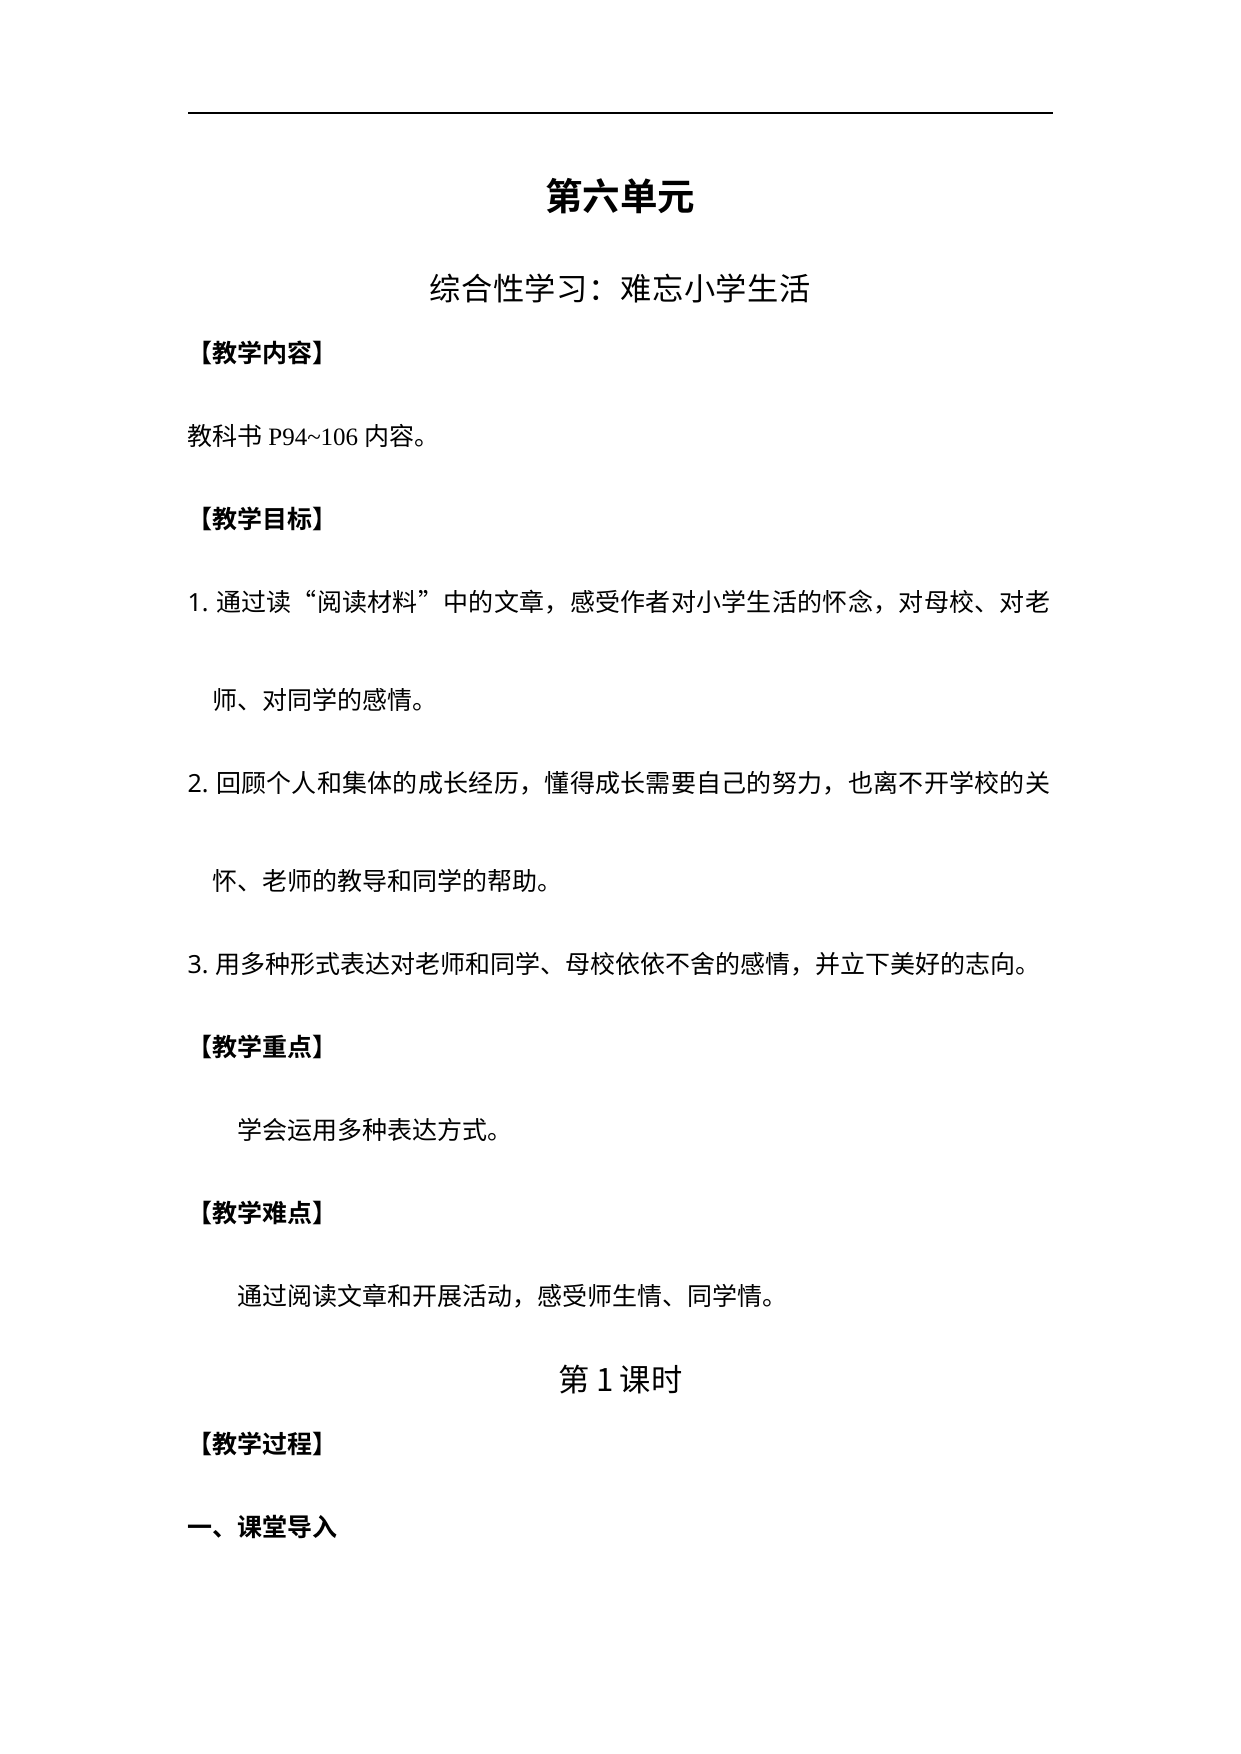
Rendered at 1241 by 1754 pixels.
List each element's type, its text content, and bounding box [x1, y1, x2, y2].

text 综合性学习：难忘小学生活 [187, 254, 1053, 319]
text 3. 用多种形式表达对老师和同学、母校依依不舍的感情，并立下美好的志向。 [187, 930, 1053, 995]
text 【教学内容】 [187, 319, 1053, 384]
text 通过阅读文章和开展活动，感受师生情、同学情。 [187, 1262, 1053, 1327]
text 第六单元 [187, 162, 1053, 227]
text 【教学过程】 [187, 1410, 1053, 1475]
text 【教学目标】 [187, 485, 1053, 550]
text 一、课堂导入 [187, 1493, 1053, 1558]
text 【教学难点】 [187, 1179, 1053, 1244]
text 【教学重点】 [187, 1013, 1053, 1078]
text 学会运用多种表达方式。 [187, 1096, 1053, 1161]
text 1. 通过读“阅读材料”中的文章，感受作者对小学生活的怀念，对母校、对老师、对同学的感情。 [187, 568, 1053, 731]
text 教科书 P94~106 内容。 [187, 402, 1053, 467]
text 第1课时 [187, 1345, 1053, 1410]
text 2. 回顾个人和集体的成长经历，懂得成长需要自己的努力，也离不开学校的关怀、老师的教导和同学的帮助。 [187, 749, 1053, 912]
